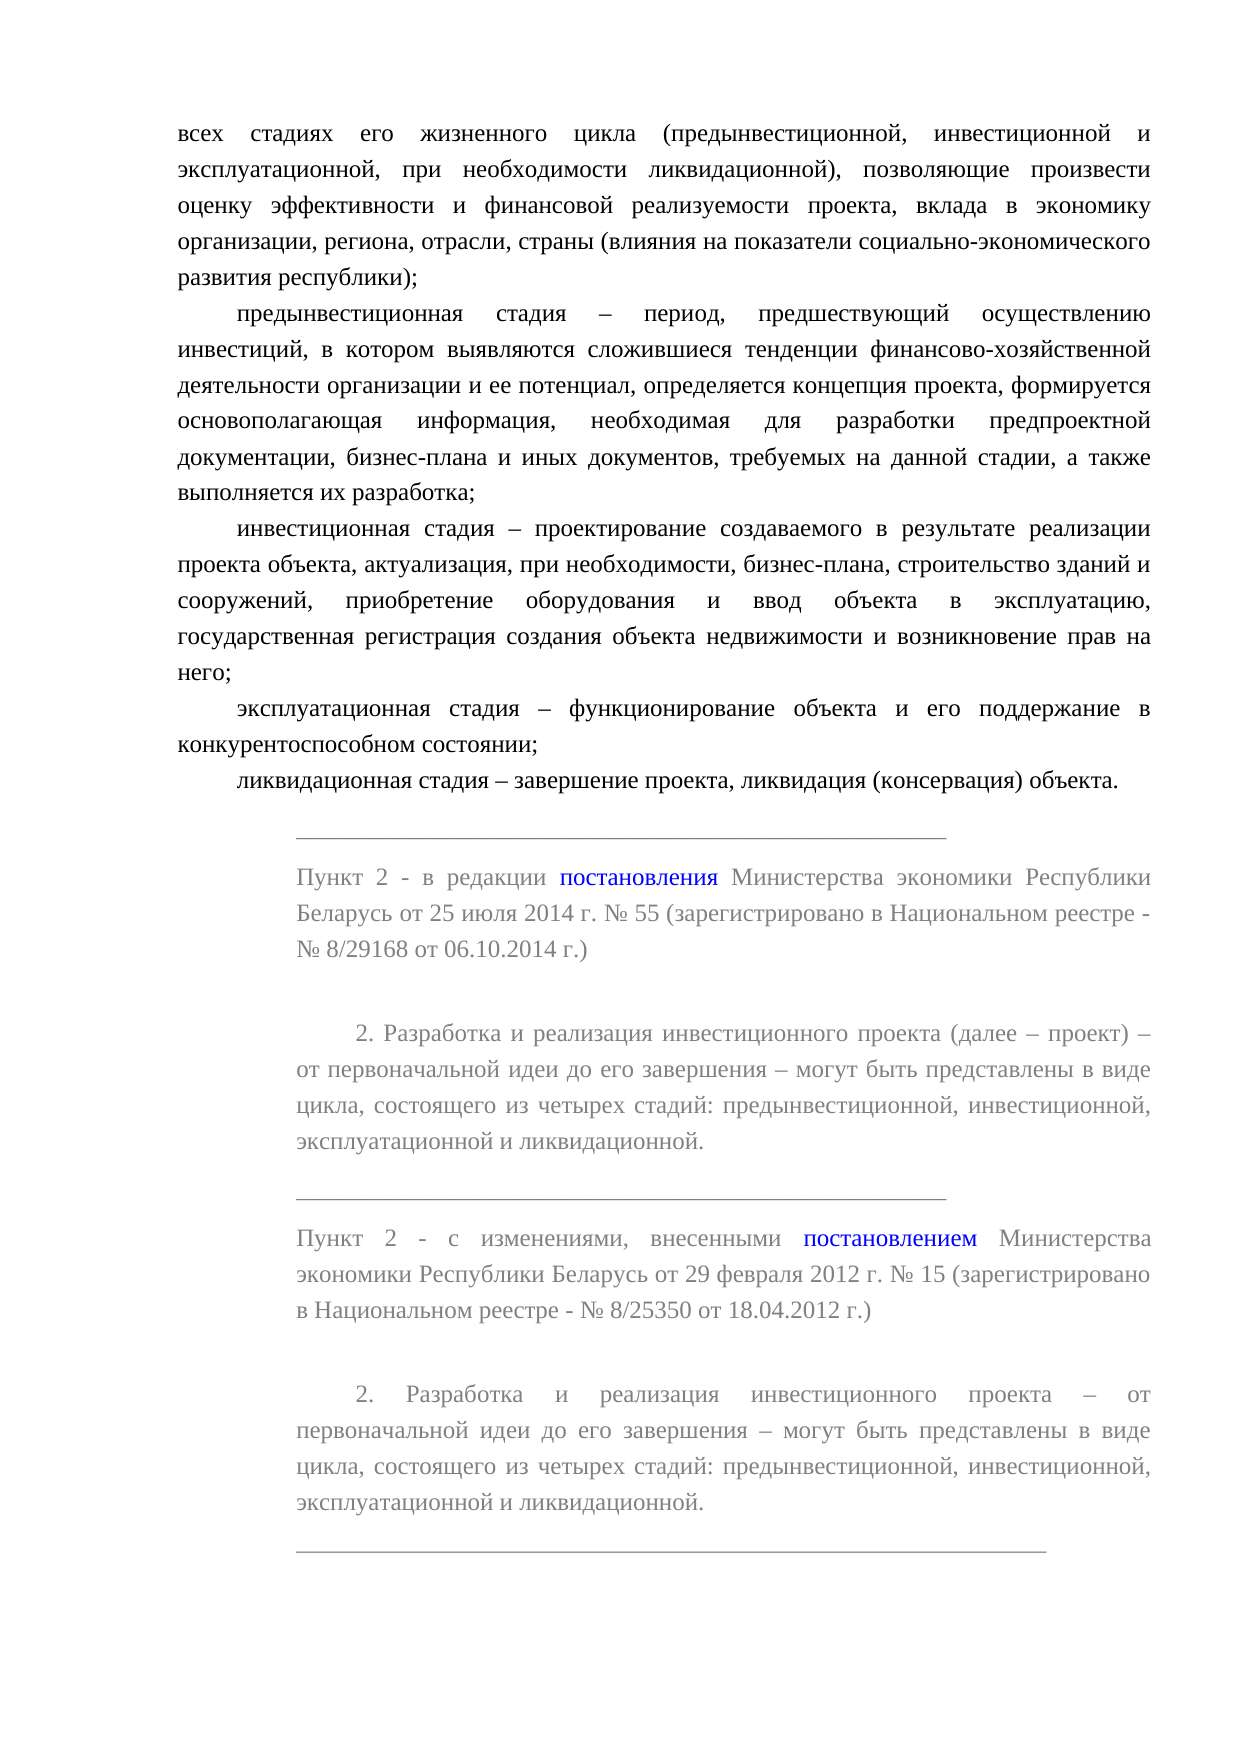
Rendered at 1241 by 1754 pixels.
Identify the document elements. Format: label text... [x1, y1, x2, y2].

text ликвидационная стадия – завершение проекта, ликвидация (консервация) объекта. [177, 765, 1152, 794]
text 2. Разработка и реализация инвестиционного проекта – от первоначальной идеи до его завершения – могут быть представлены в виде цикла, состоящего из четырех стадий: предынвестиционной, инвестиционной, эксплуатационной и ликвидационной. [296, 1379, 1152, 1516]
text Пункт 2 - с изменениями, внесенными постановлением Министерства экономики Республики Беларусь от 29 февраля 2012 г. № 15 (зарегистрировано в Национальном реестре - № 8/25350 от 18.04.2012 г.) [296, 1223, 1152, 1323]
text инвестиционная стадия – проектирование создаваемого в результате реализации проекта объекта, актуализация, при необходимости, бизнес-плана, строительство зданий и сооружений, приобретение оборудования и ввод объекта в эксплуатацию, государственная регистрация создания объекта недвижимости и возникновение прав на него; [177, 513, 1152, 686]
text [177, 118, 1152, 291]
text ____________________________________________________ [296, 813, 1152, 842]
text 2. Разработка и реализация инвестиционного проекта (далее – проект) – от первоначальной идеи до его завершения – могут быть представлены в виде цикла, состоящего из четырех стадий: предынвестиционной, инвестиционной, эксплуатационной и ликвидационной. [296, 1018, 1152, 1155]
text эксплуатационная стадия – функционирование объекта и его поддержание в конкурентоспособном состоянии; [177, 693, 1152, 758]
text Пункт 2 - в редакции постановления Министерства экономики Республики Беларусь от 25 июля 2014 г. № 55 (зарегистрировано в Национальном реестре - № 8/29168 от 06.10.2014 г.) [296, 862, 1152, 962]
text ____________________________________________________ [296, 1174, 1152, 1203]
text —————————————————————————————— [296, 1535, 1152, 1564]
text предынвестиционная стадия – период, предшествующий осуществлению инвестиций, в котором выявляются сложившиеся тенденции финансово-хозяйственной деятельности организации и ее потенциал, определяется концепция проекта, формируется основополагающая информация, необходимая для разработки предпроектной документации, бизнес-плана и иных документов, требуемых на данной стадии, а также выполняется их разработка; [177, 298, 1152, 506]
